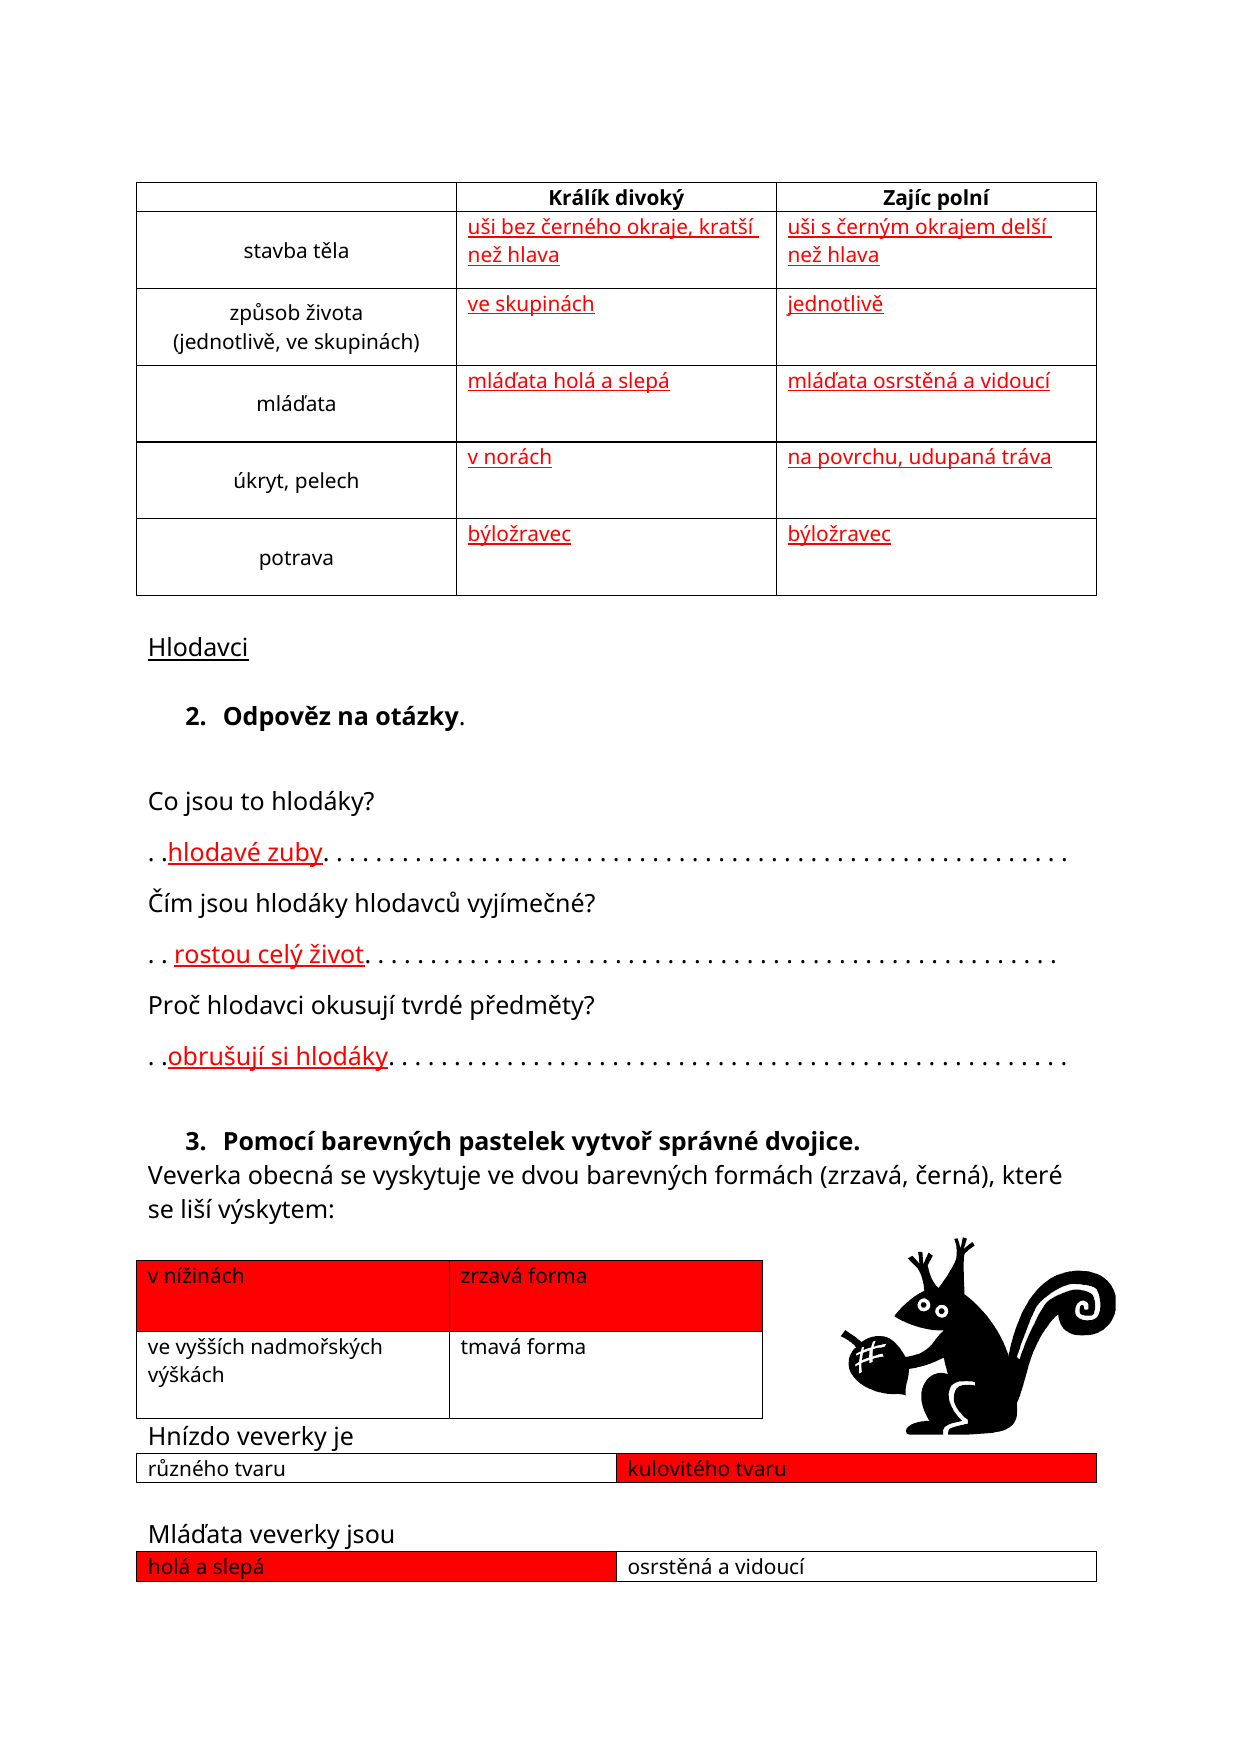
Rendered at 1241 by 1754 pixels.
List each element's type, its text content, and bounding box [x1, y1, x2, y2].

text Čím jsou hlodáky hlodavců vyjímečné? [148, 885, 1093, 919]
table_cell mláďata [137, 366, 456, 441]
table_cell mláďata osrstěná a vidoucí [777, 366, 1096, 441]
text . . rostou celý život. . . . . . . . . . . . . . . . . . . . . . . . . . . . . . . . . . . . . . . . . . . . . . . . . . . . . [148, 936, 1093, 971]
text . .hlodavé zuby. . . . . . . . . . . . . . . . . . . . . . . . . . . . . . . . . . . . . . . . . . . . . . . . . . . . . . . . . [148, 834, 1093, 868]
table_cell ve vyšších nadmořských výškách [137, 1332, 449, 1417]
table_cell úkryt, pelech [137, 443, 456, 518]
table_cell na povrchu, udupaná tráva [777, 443, 1096, 518]
text Co jsou to hlodáky? [148, 783, 1093, 817]
table_header kulovitého tvaru [617, 1454, 1096, 1482]
table_cell uši s černým okrajem delší než hlava [777, 212, 1096, 288]
table_cell způsob života (jednotlivě, ve skupinách) [137, 289, 456, 365]
table_cell jednotlivě [777, 289, 1096, 365]
text . .obrušují si hlodáky. . . . . . . . . . . . . . . . . . . . . . . . . . . . . . . . . . . . . . . . . . . . . . . . . . . . [148, 1038, 1093, 1073]
text Proč hlodavci okusují tvrdé předměty? [148, 987, 1093, 1022]
table_cell uši bez černého okraje, kratší než hlava [457, 212, 776, 288]
table_cell býložravec [777, 519, 1096, 595]
table_header holá a slepá [137, 1552, 616, 1581]
table_cell ve skupinách [457, 289, 776, 365]
table_cell býložravec [457, 519, 776, 595]
table_header zrzavá forma [450, 1261, 762, 1331]
text Veverka obecná se vyskytuje ve dvou barevných formách (zrzavá, černá), které se liší výskytem: [148, 1158, 1093, 1226]
table_header Zajíc polní [777, 183, 1096, 211]
table_cell mláďata holá a slepá [457, 366, 776, 441]
list Odpověz na otázky. [185, 698, 1093, 732]
table_header osrstěná a vidoucí [617, 1552, 1096, 1581]
table_header Králík divoký [457, 183, 776, 211]
list Pomocí barevných pastelek vytvoř správné dvojice. [185, 1124, 1093, 1158]
table_cell stavba těla [137, 212, 456, 288]
table_cell tmavá forma [450, 1332, 762, 1417]
table_cell v norách [457, 443, 776, 518]
text Hnízdo veverky je [148, 1418, 1093, 1453]
table_header různého tvaru [137, 1454, 616, 1482]
text Mláďata veverky jsou [148, 1517, 1093, 1551]
table_header v nížinách [137, 1261, 449, 1331]
table_header [137, 183, 456, 211]
text Hlodavci [148, 630, 1093, 664]
table_cell potrava [137, 519, 456, 595]
